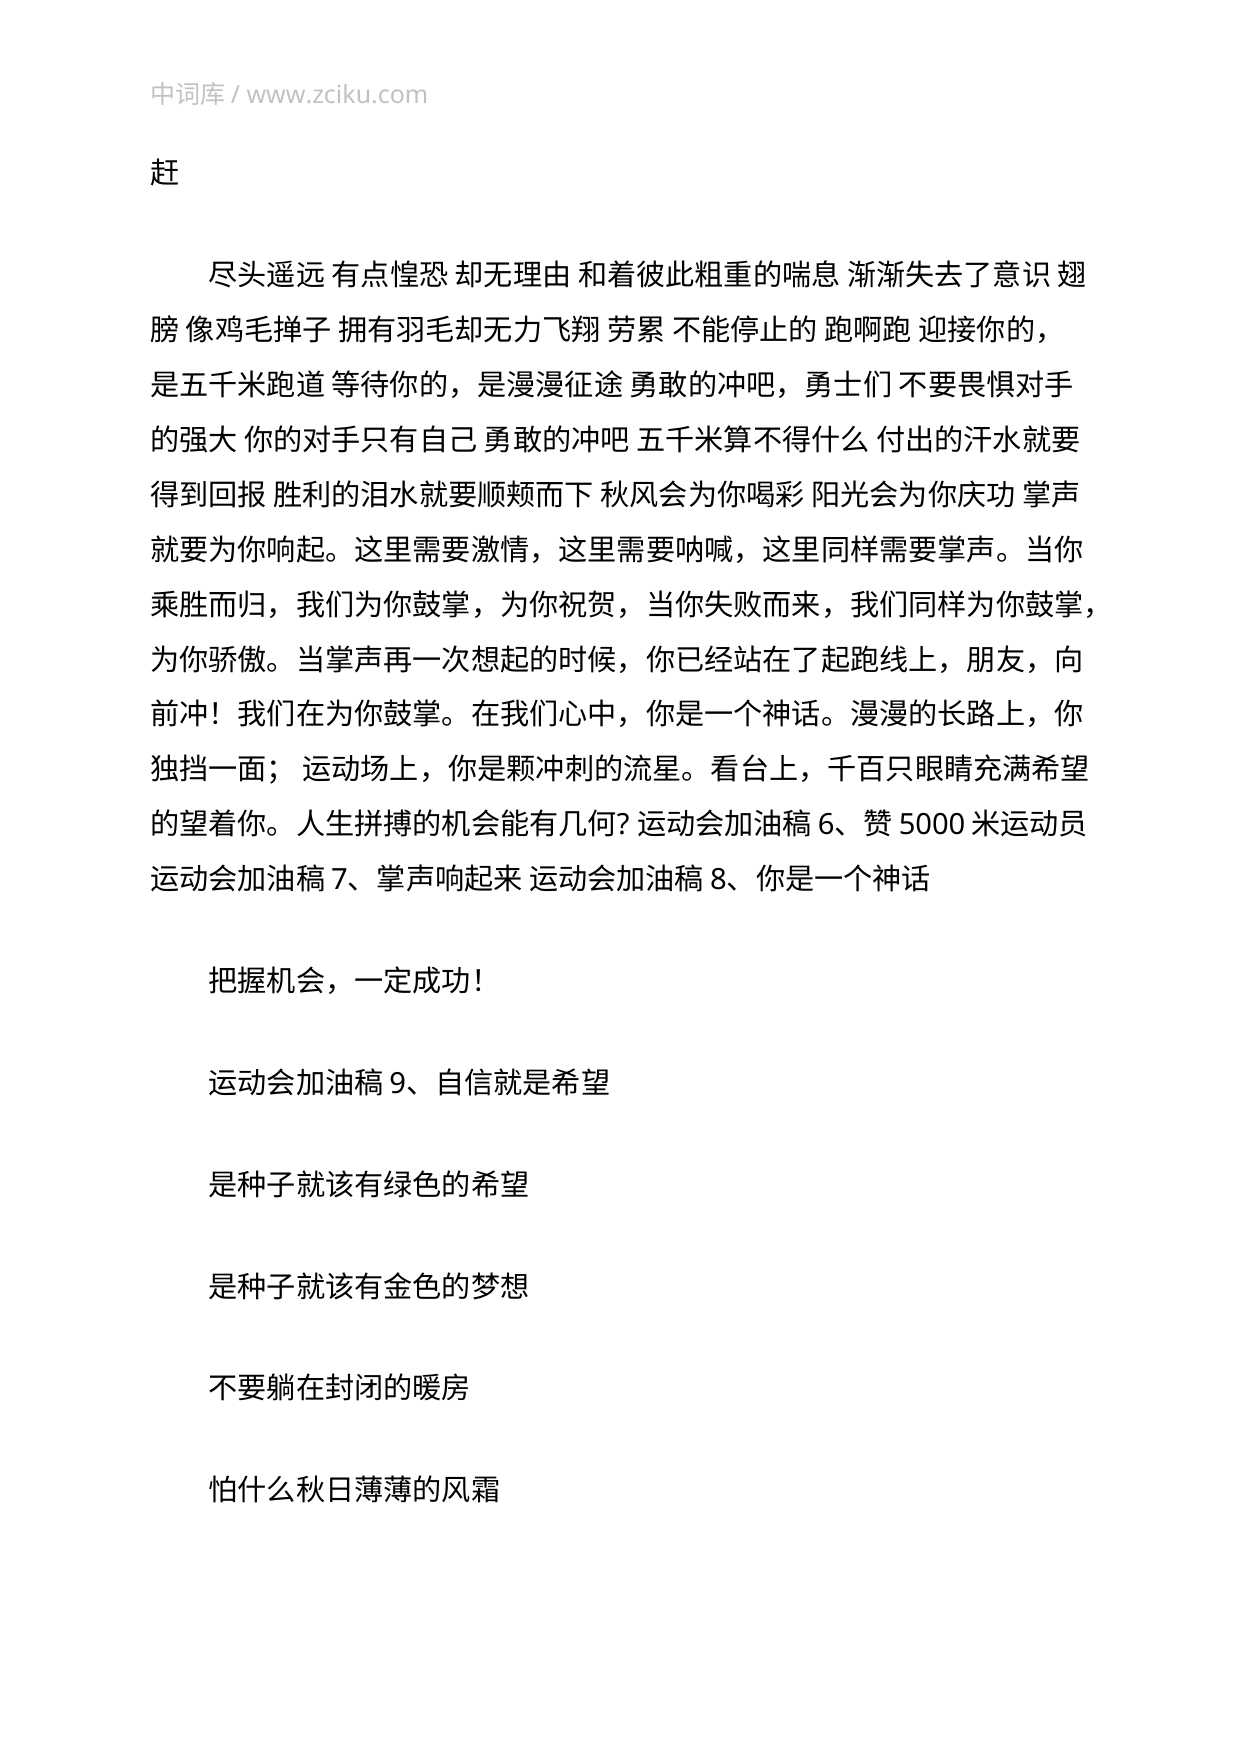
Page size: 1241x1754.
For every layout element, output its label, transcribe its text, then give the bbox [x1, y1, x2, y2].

text 尽头遥远 有点惶恐 却无理由 和着彼此粗重的喘息 渐渐失去了意识 翅膀 像鸡毛掸子 拥有羽毛却无力飞翔 劳累 不能停止的 跑啊跑 迎接你的，是五千米跑道 等待你的，是漫漫征途 勇敢的冲吧，勇士们 不要畏惧对手的强大 你的对手只有自己 勇敢的冲吧 五千米算不得什么 付出的汗水就要得到回报 胜利的泪水就要顺颊而下 秋风会为你喝彩 阳光会为你庆功 掌声就要为你响起。这里需要激情，这里需要呐喊，这里同样需要掌声。当你乘胜而归，我们为你鼓掌，为你祝贺，当你失败而来，我们同样为你鼓掌，为你骄傲。当掌声再一次想起的时候，你已经站在了起跑线上，朋友，向前冲！我们在为你鼓掌。在我们心中，你是一个神话。漫漫的长路上，你独挡一面； 运动场上，你是颗冲刺的流星。看台上，千百只眼睛充满希望的望着你。人生拼搏的机会能有几何? 运动会加油稿6、赞5000米运动员 运动会加油稿7、掌声响起来 运动会加油稿8、你是一个神话 [150, 252, 1090, 898]
text 不要躺在封闭的暖房 [150, 1365, 1090, 1407]
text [150, 150, 1090, 192]
text 是种子就该有金色的梦想 [150, 1263, 1090, 1306]
text 是种子就该有绿色的希望 [150, 1161, 1090, 1204]
text 把握机会，一定成功！ [150, 958, 1090, 1000]
text 怕什么秋日薄薄的风霜 [150, 1467, 1090, 1509]
text 运动会加油稿9、自信就是希望 [150, 1059, 1090, 1102]
